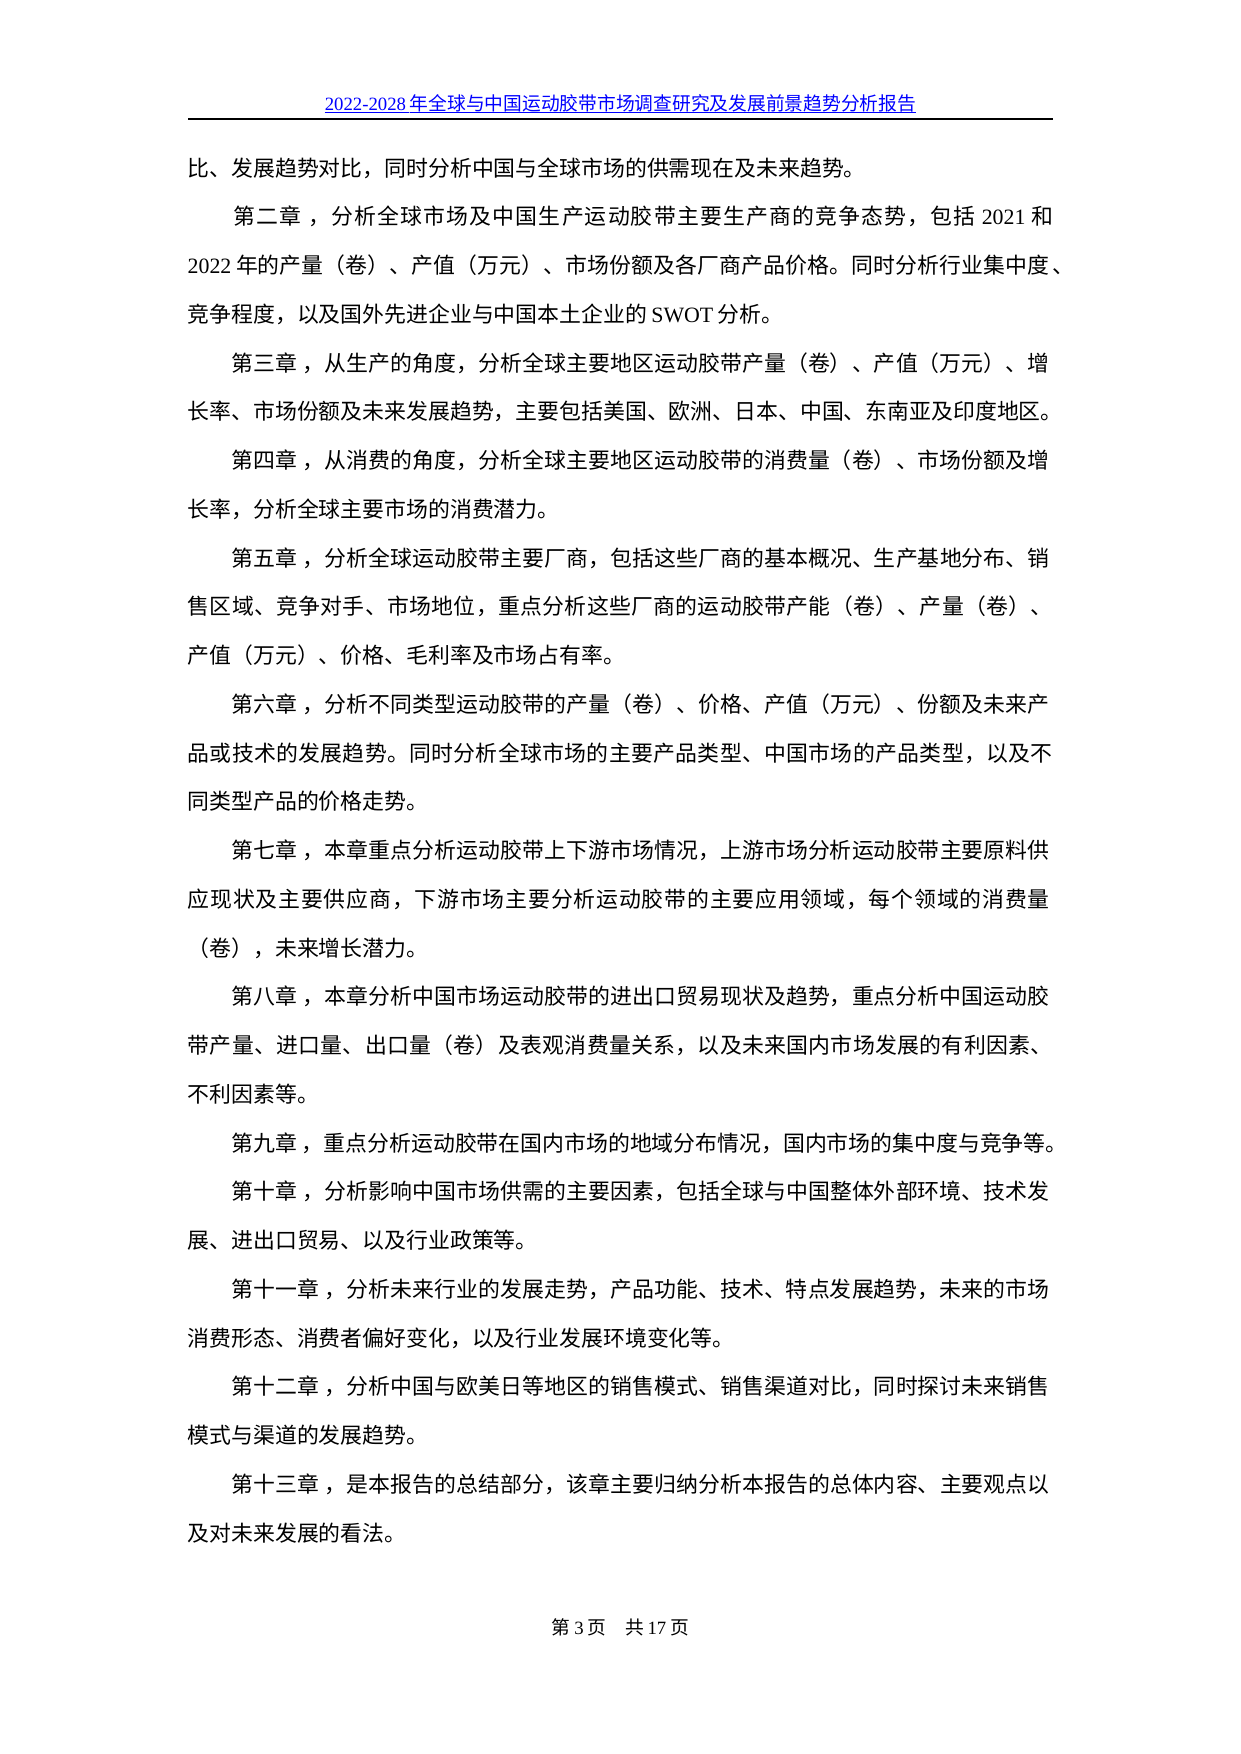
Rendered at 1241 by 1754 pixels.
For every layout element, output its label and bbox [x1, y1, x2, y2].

text [187, 150, 1053, 1548]
